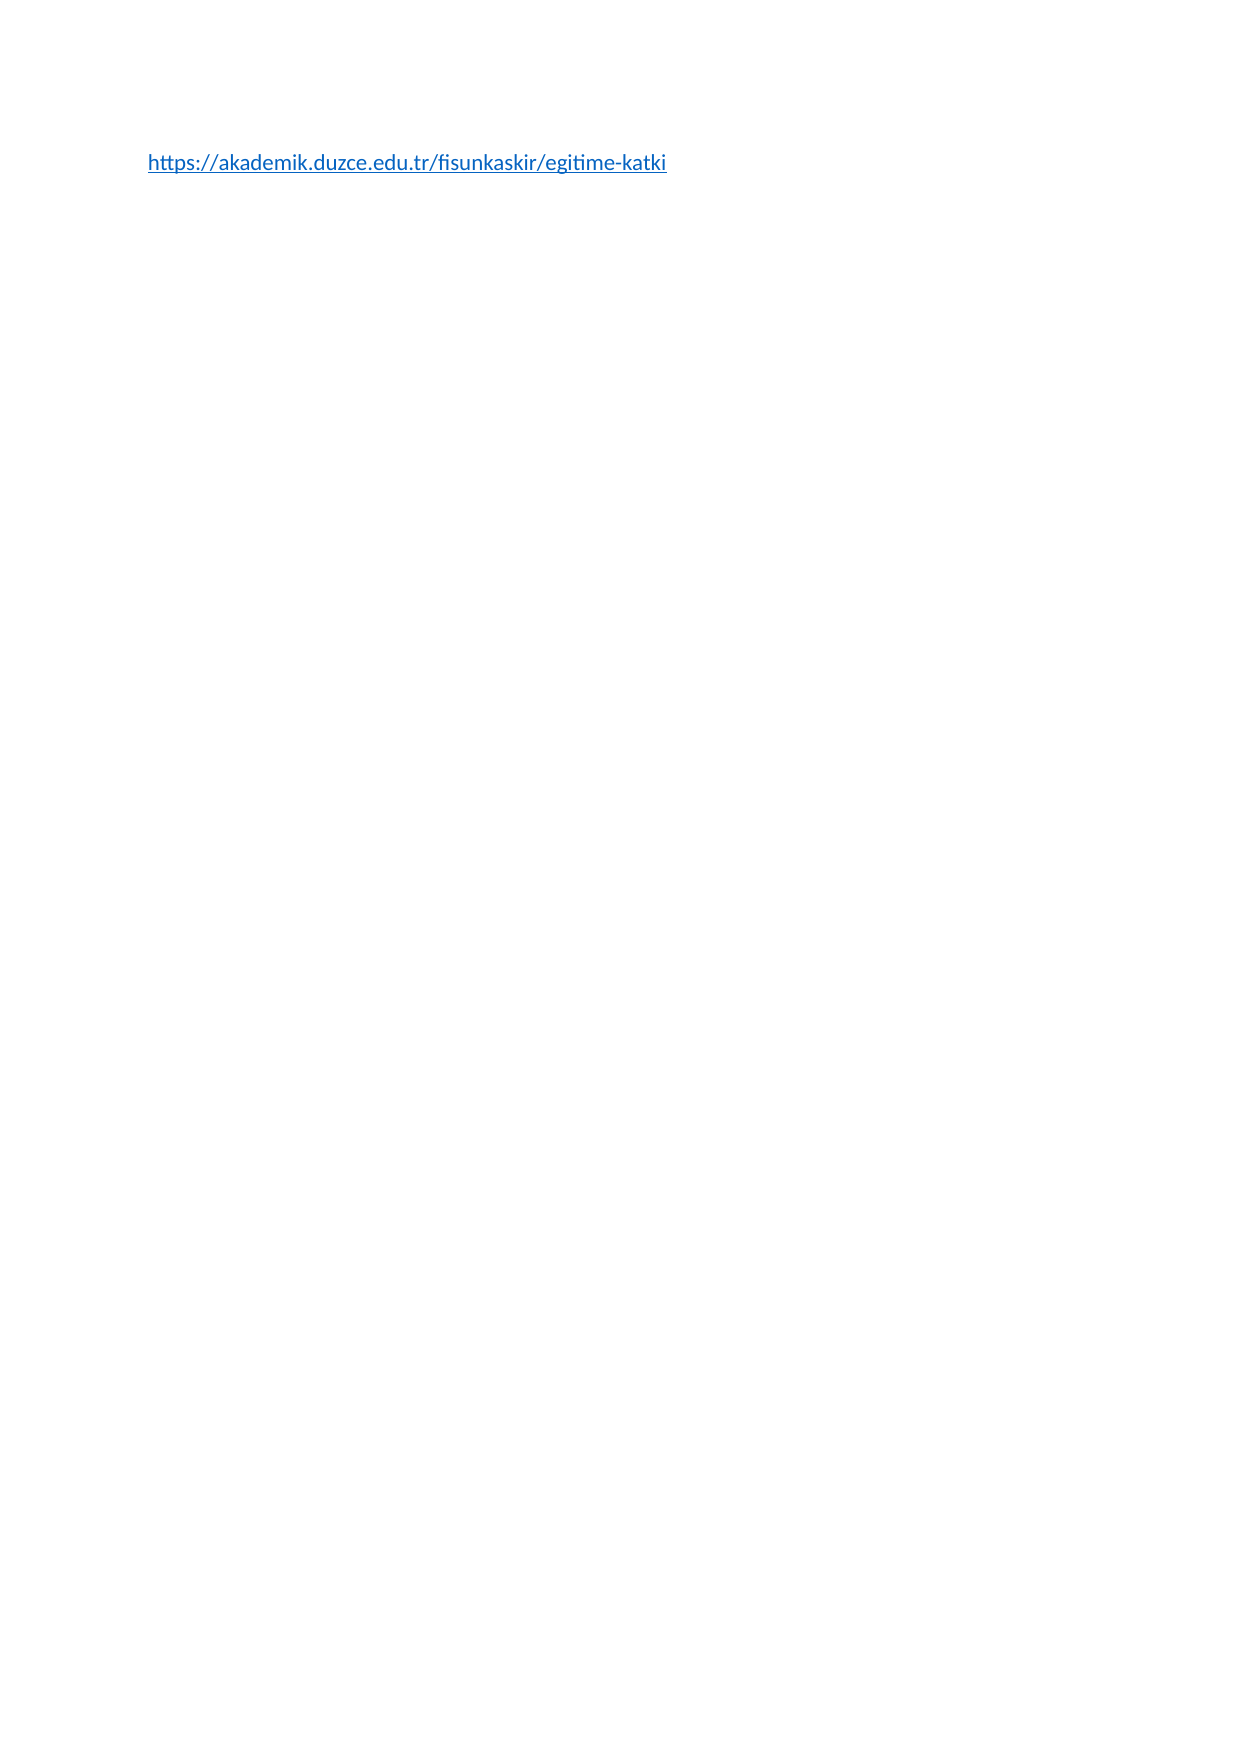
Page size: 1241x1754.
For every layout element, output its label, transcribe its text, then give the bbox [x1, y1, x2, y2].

text https://akademik.duzce.edu.tr/fisunkaskir/egitime-katki [148, 148, 1093, 176]
